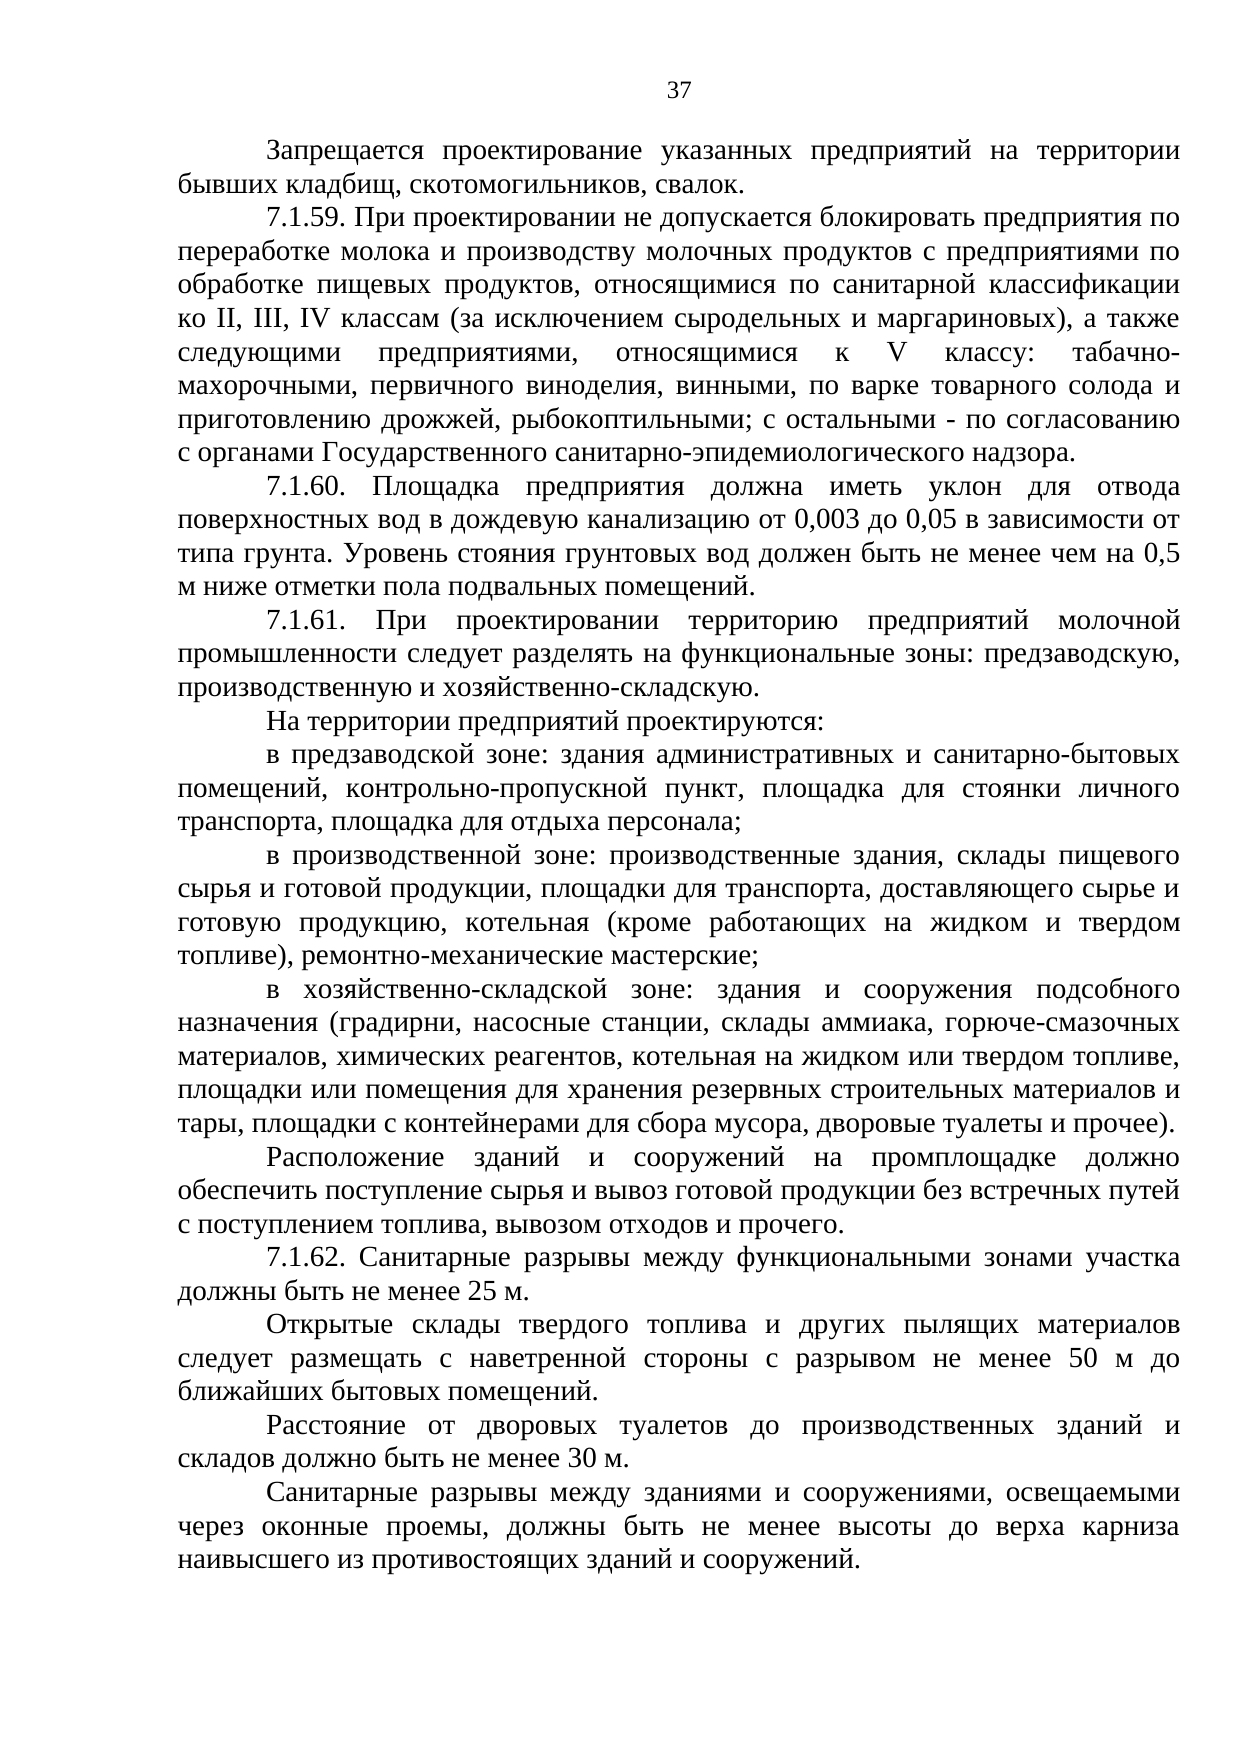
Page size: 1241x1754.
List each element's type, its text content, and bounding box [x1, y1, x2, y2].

text в предзаводской зоне: здания административных и санитарно-бытовых помещений, контрольно-пропускной пункт, площадка для стоянки личного транспорта, площадка для отдыха персонала; [177, 736, 1181, 837]
text в производственной зоне: производственные здания, склады пищевого сырья и готовой продукции, площадки для транспорта, доставляющего сырье и готовую продукцию, котельная (кроме работающих на жидком и твердом топливе), ремонтно-механические мастерские; [177, 837, 1181, 971]
text в хозяйственно-складской зоне: здания и сооружения подсобного назначения (градирни, насосные станции, склады аммиака, горюче-смазочных материалов, химических реагентов, котельная на жидком или твердом топливе, площадки или помещения для хранения резервных строительных материалов и тары, площадки с контейнерами для сбора мусора, дворовые туалеты и прочее). [177, 971, 1181, 1139]
text Санитарные разрывы между зданиями и сооружениями, освещаемыми через оконные проемы, должны быть не менее высоты до верха карниза наивысшего из противостоящих зданий и сооружений. [177, 1474, 1181, 1575]
text На территории предприятий проектируются: [177, 703, 1181, 736]
text 7.1.59. При проектировании не допускается блокировать предприятия по переработке молока и производству молочных продуктов с предприятиями по обработке пищевых продуктов, относящимися по санитарной классификации ко II, III, IV классам (за исключением сыродельных и маргариновых), а также следующими предприятиями, относящимися к V классу: табачно-махорочными, первичного виноделия, винными, по варке товарного солода и приготовлению дрожжей, рыбокоптильными; с остальными - по согласованию с органами Государственного санитарно-эпидемиологического надзора. [177, 199, 1181, 468]
text 7.1.61. При проектировании территорию предприятий молочной промышленности следует разделять на функциональные зоны: предзаводскую, производственную и хозяйственно-складскую. [177, 602, 1181, 703]
text 7.1.62. Санитарные разрывы между функциональными зонами участка должны быть не менее 25 м. [177, 1239, 1181, 1306]
text Расположение зданий и сооружений на промплощадке должно обеспечить поступление сырья и вывоз готовой продукции без встречных путей с поступлением топлива, вывозом отходов и прочего. [177, 1139, 1181, 1239]
text 7.1.60. Площадка предприятия должна иметь уклон для отвода поверхностных вод в дождевую канализацию от 0,003 до 0,05 в зависимости от типа грунта. Уровень стояния грунтовых вод должен быть не менее чем на 0,5 м ниже отметки пола подвальных помещений. [177, 468, 1181, 602]
text Запрещается проектирование указанных предприятий на территории бывших кладбищ, скотомогильников, свалок. [177, 132, 1181, 199]
text Открытые склады твердого топлива и других пылящих материалов следует размещать с наветренной стороны с разрывом не менее 50 м до ближайших бытовых помещений. [177, 1306, 1181, 1407]
text Расстояние от дворовых туалетов до производственных зданий и складов должно быть не менее 30 м. [177, 1407, 1181, 1474]
